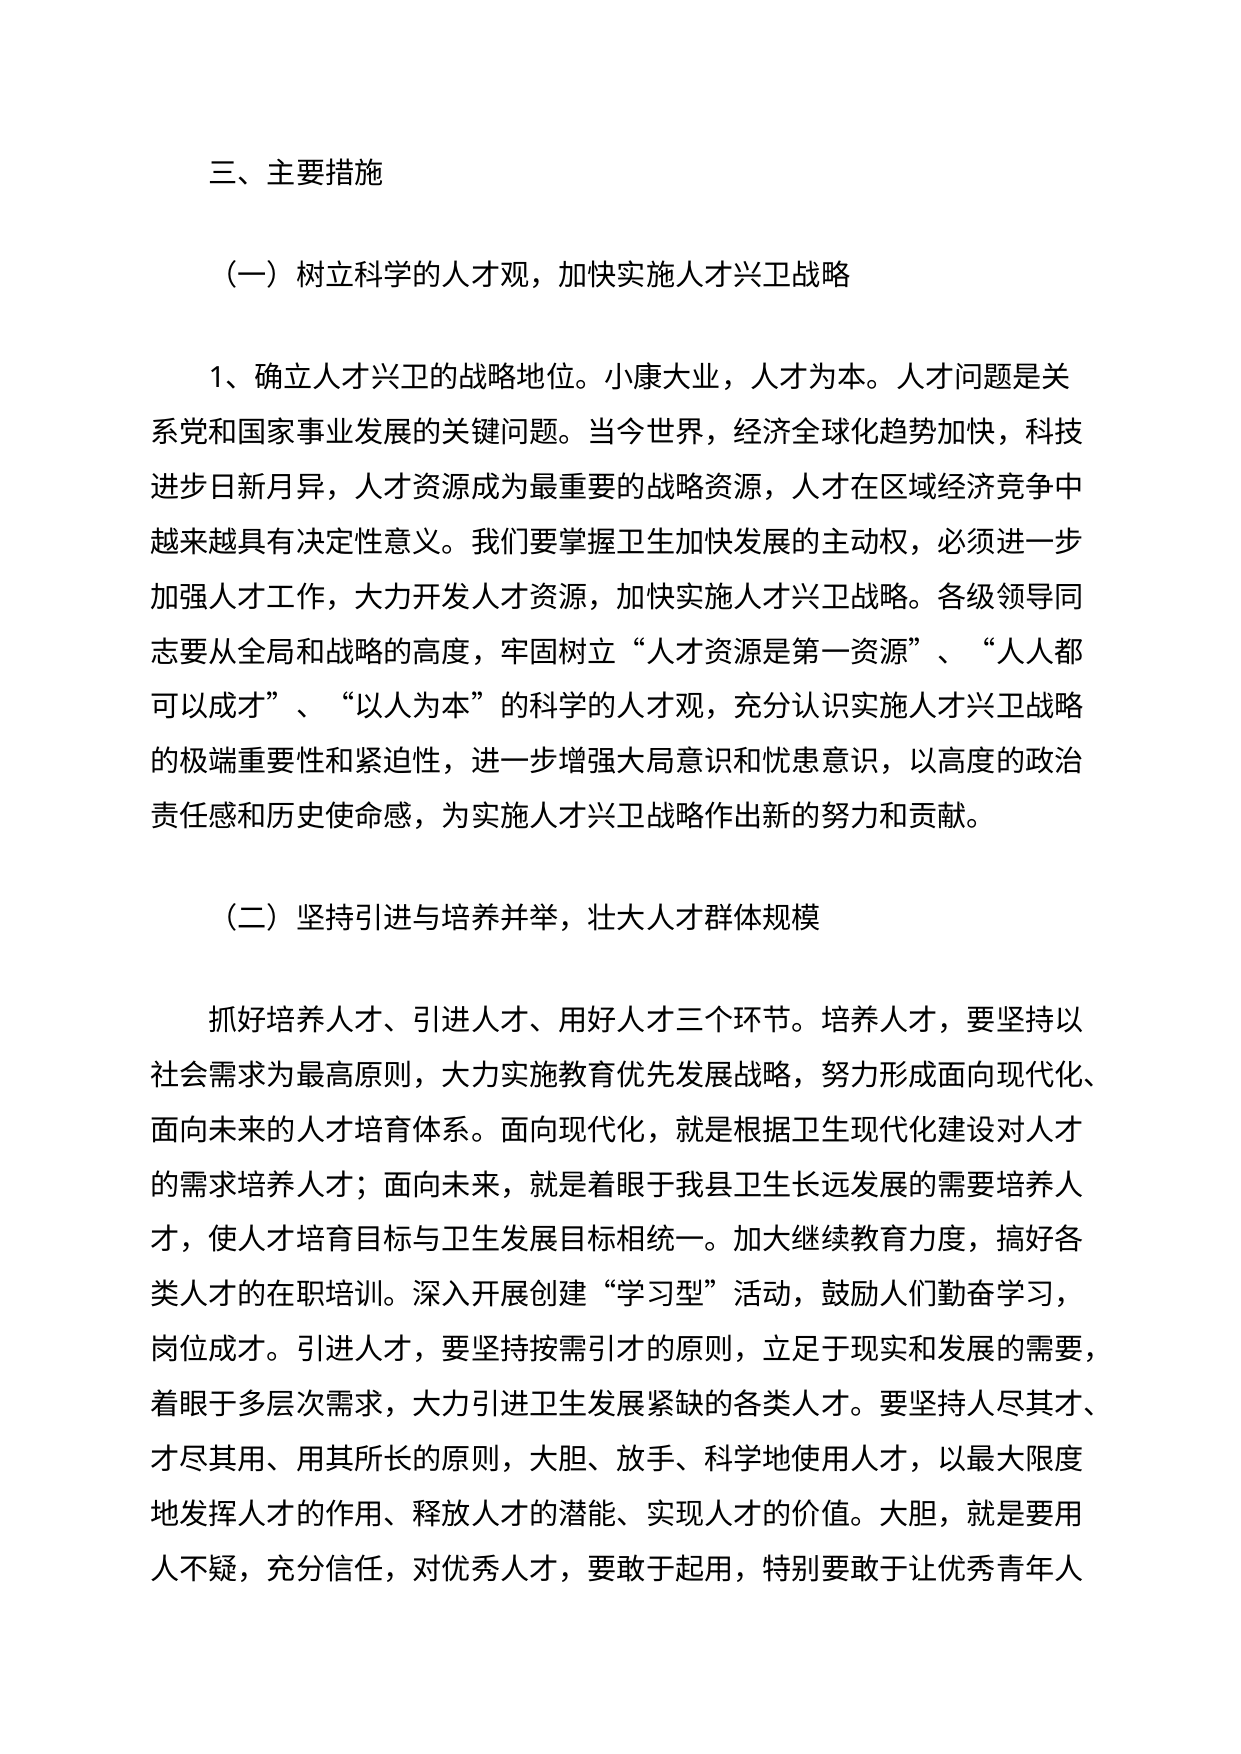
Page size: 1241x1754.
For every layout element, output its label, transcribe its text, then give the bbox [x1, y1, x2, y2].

text （一）树立科学的人才观，加快实施人才兴卫战略 [150, 252, 1090, 294]
text 三、主要措施 [150, 150, 1090, 192]
text 1、确立人才兴卫的战略地位。小康大业，人才为本。人才问题是关系党和国家事业发展的关键问题。当今世界，经济全球化趋势加快，科技进步日新月异，人才资源成为最重要的战略资源，人才在区域经济竞争中越来越具有决定性意义。我们要掌握卫生加快发展的主动权，必须进一步加强人才工作，大力开发人才资源，加快实施人才兴卫战略。各级领导同志要从全局和战略的高度，牢固树立“人才资源是第一资源”、“人人都可以成才”、“以人为本”的科学的人才观，充分认识实施人才兴卫战略的极端重要性和紧迫性，进一步增强大局意识和忧患意识，以高度的政治责任感和历史使命感，为实施人才兴卫战略作出新的努力和贡献。 [150, 353, 1090, 835]
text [150, 996, 1090, 1588]
text （二）坚持引进与培养并举，壮大人才群体规模 [150, 894, 1090, 937]
